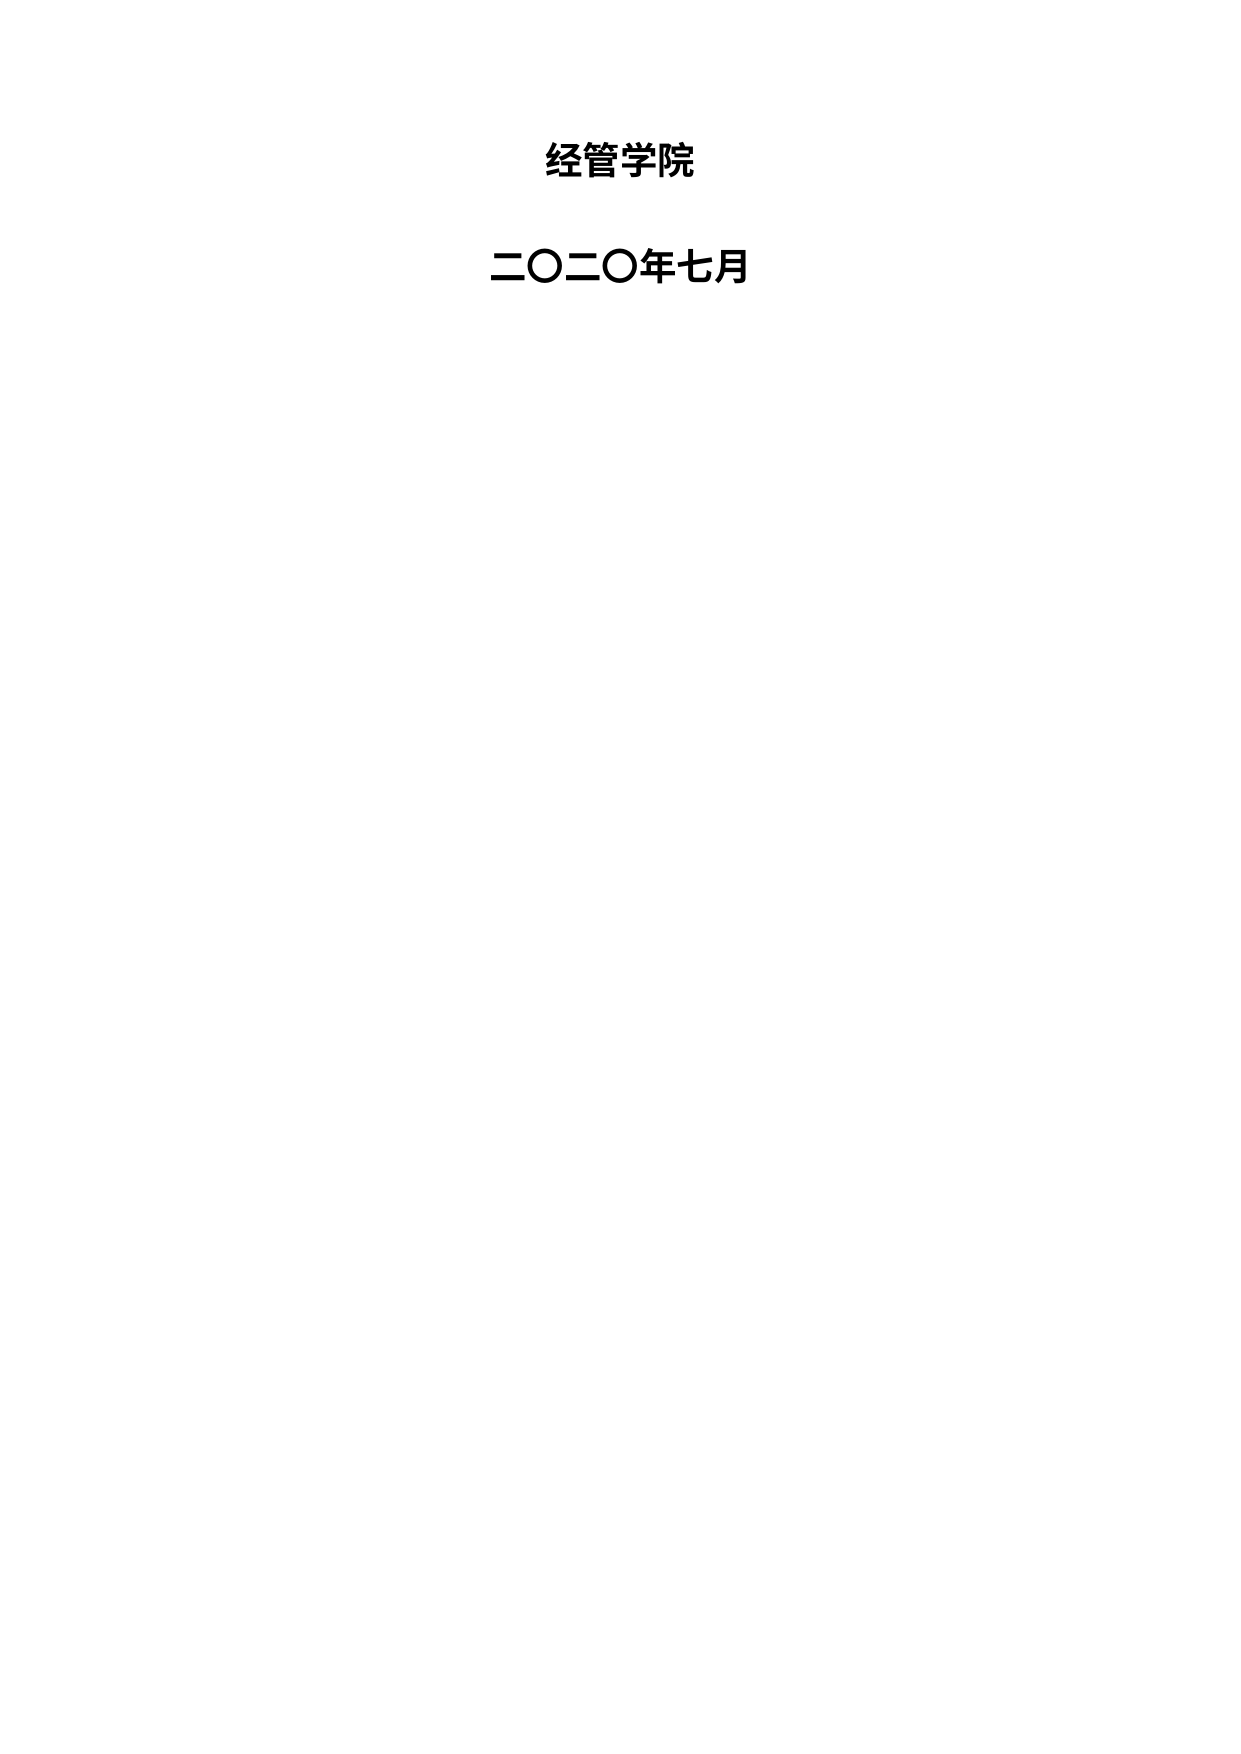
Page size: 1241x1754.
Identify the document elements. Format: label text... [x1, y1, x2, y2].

text 二〇二〇年七月 [148, 231, 1093, 298]
text 经管学院 [148, 125, 1093, 192]
